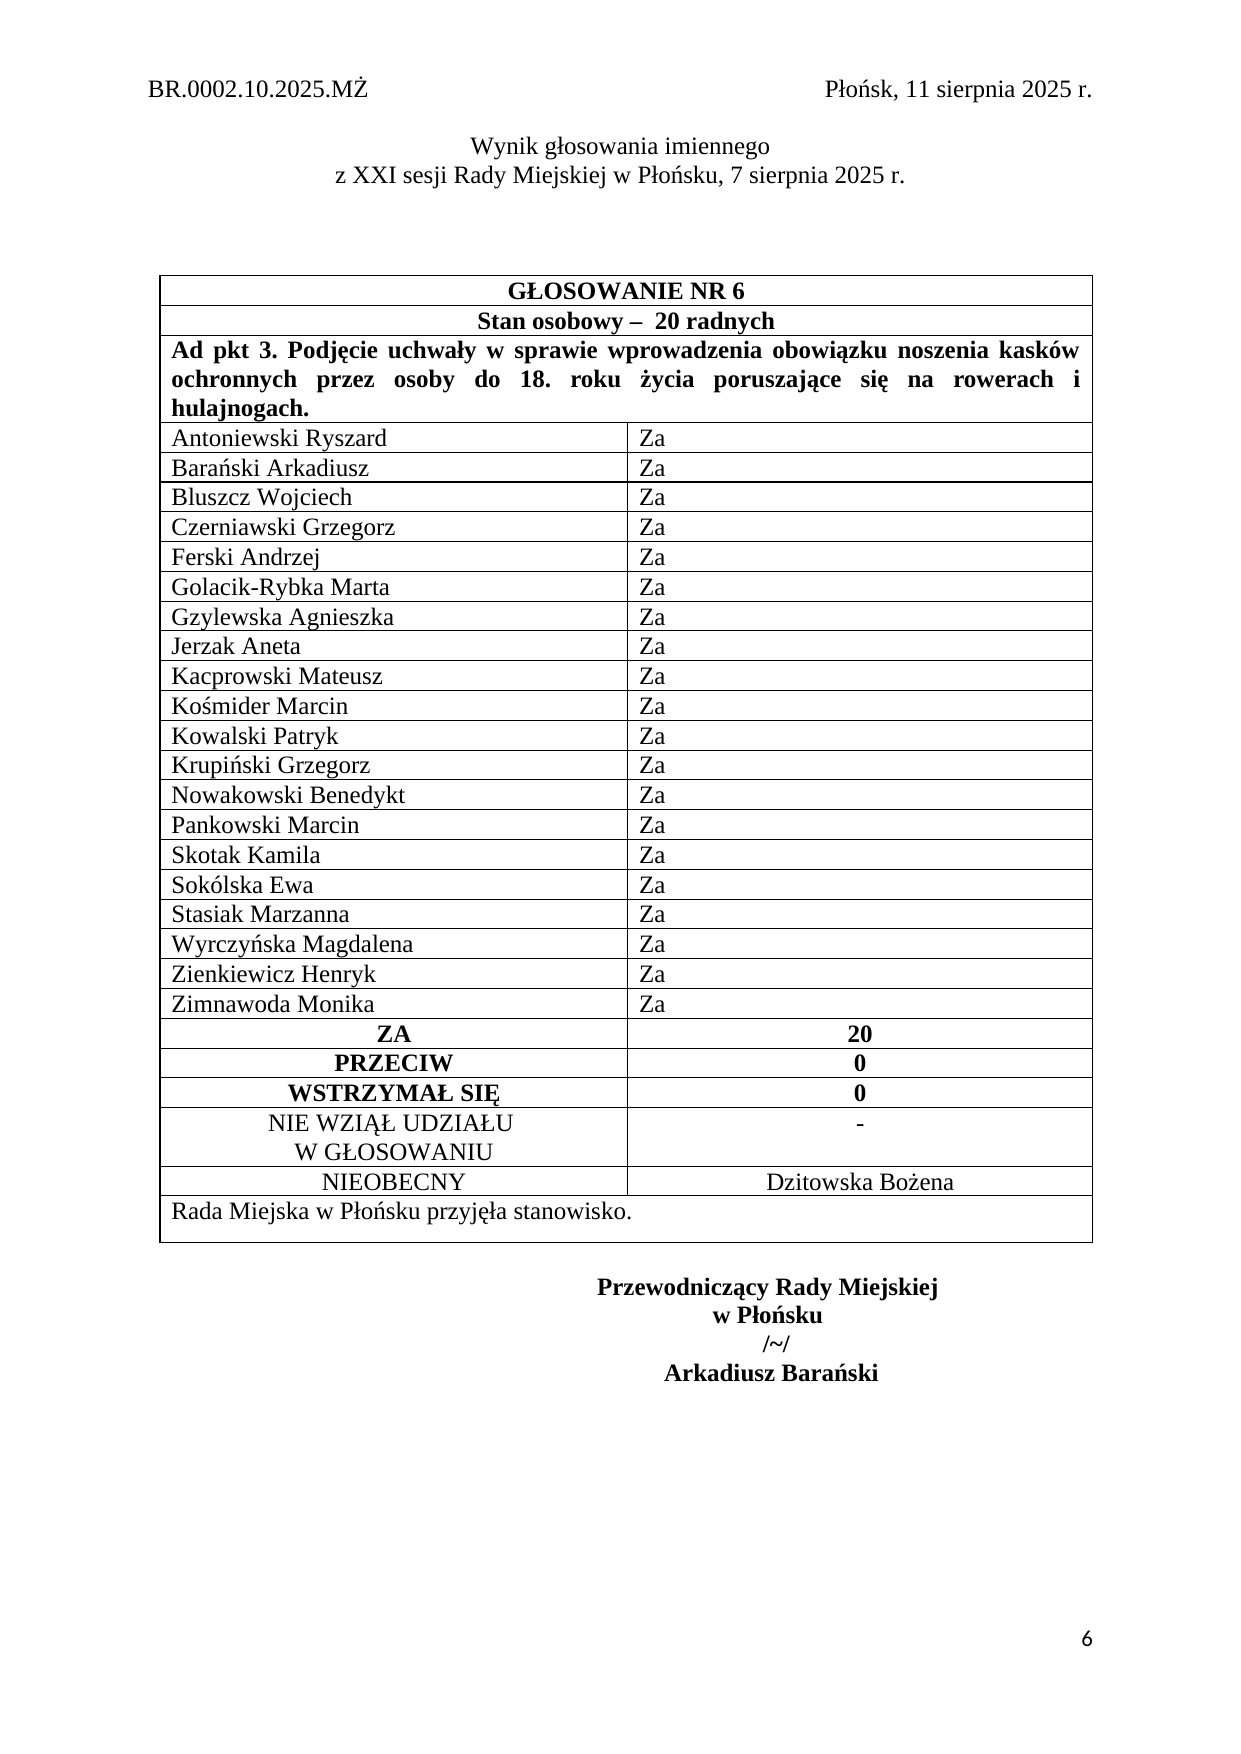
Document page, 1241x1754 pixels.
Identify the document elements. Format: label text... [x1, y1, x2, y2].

table_cell Kośmider Marcin [161, 691, 627, 720]
table_cell Zimnawoda Monika [161, 989, 627, 1018]
table_cell Rada Miejska w Płońsku przyjęła stanowisko. [161, 1196, 1092, 1242]
table_cell Za [628, 542, 1092, 571]
table_cell Za [628, 870, 1092, 898]
table_cell Za [628, 631, 1092, 660]
table_cell Za [628, 810, 1092, 839]
table_cell Za [628, 989, 1092, 1018]
table_cell Pankowski Marcin [161, 810, 627, 839]
table_cell 20 [628, 1019, 1092, 1047]
table_cell Sokólska Ewa [161, 870, 627, 898]
table_cell Za [628, 423, 1092, 452]
table_cell ZA [161, 1019, 627, 1047]
table_cell 0 [628, 1049, 1092, 1077]
table_cell Za [628, 721, 1092, 749]
table_cell Za [628, 483, 1092, 511]
table_cell Kowalski Patryk [161, 721, 627, 749]
table_cell - [628, 1108, 1092, 1166]
table_cell Wyrczyńska Magdalena [161, 929, 627, 958]
table_cell Za [628, 661, 1092, 690]
table_cell Gzylewska Agnieszka [161, 602, 627, 630]
table_cell PRZECIW [161, 1049, 627, 1077]
table_cell Za [628, 572, 1092, 601]
table_cell Stasiak Marzanna [161, 900, 627, 928]
table_cell Za [628, 840, 1092, 869]
text Przewodniczący Rady Miejskiej [369, 1272, 1093, 1300]
table_cell Za [628, 780, 1092, 809]
text w Płońsku [369, 1300, 1093, 1329]
table_cell NIEOBECNY [161, 1167, 627, 1195]
table_cell WSTRZYMAŁ SIĘ [161, 1078, 627, 1107]
table_cell Za [628, 751, 1092, 779]
table_header GŁOSOWANIE NR 6 [161, 276, 1092, 305]
table_cell Za [628, 900, 1092, 928]
table_cell Barański Arkadiusz [161, 453, 627, 481]
table_cell Za [628, 691, 1092, 720]
table_cell Za [628, 512, 1092, 541]
table_cell Jerzak Aneta [161, 631, 627, 660]
table_cell Kacprowski Mateusz [161, 661, 627, 690]
table_cell Za [628, 453, 1092, 481]
table_cell Za [628, 959, 1092, 988]
table_cell Czerniawski Grzegorz [161, 512, 627, 541]
table_cell Bluszcz Wojciech [161, 483, 627, 511]
table_cell Antoniewski Ryszard [161, 423, 627, 452]
table_cell 0 [628, 1078, 1092, 1107]
table_cell Skotak Kamila [161, 840, 627, 869]
table_cell Nowakowski Benedykt [161, 780, 627, 809]
table_cell Golacik-Rybka Marta [161, 572, 627, 601]
table_cell Ad pkt 3. Podjęcie uchwały w sprawie wprowadzenia obowiązku noszenia kasków ochronnych przez osoby do 18. roku życia poruszające się na rowerach i hulajnogach. [161, 336, 1092, 422]
table_cell Ferski Andrzej [161, 542, 627, 571]
text Arkadiusz Barański [590, 1358, 1093, 1387]
table_cell Za [628, 602, 1092, 630]
table_cell Dzitowska Bożena [628, 1167, 1092, 1195]
text /~/ [664, 1329, 1093, 1358]
table_cell NIE WZIĄŁ UDZIAŁU W GŁOSOWANIU [161, 1108, 627, 1166]
table_cell Stan osobowy – 20 radnych [161, 306, 1092, 334]
table_cell Za [628, 929, 1092, 958]
table_cell Zienkiewicz Henryk [161, 959, 627, 988]
table_cell Krupiński Grzegorz [161, 751, 627, 779]
